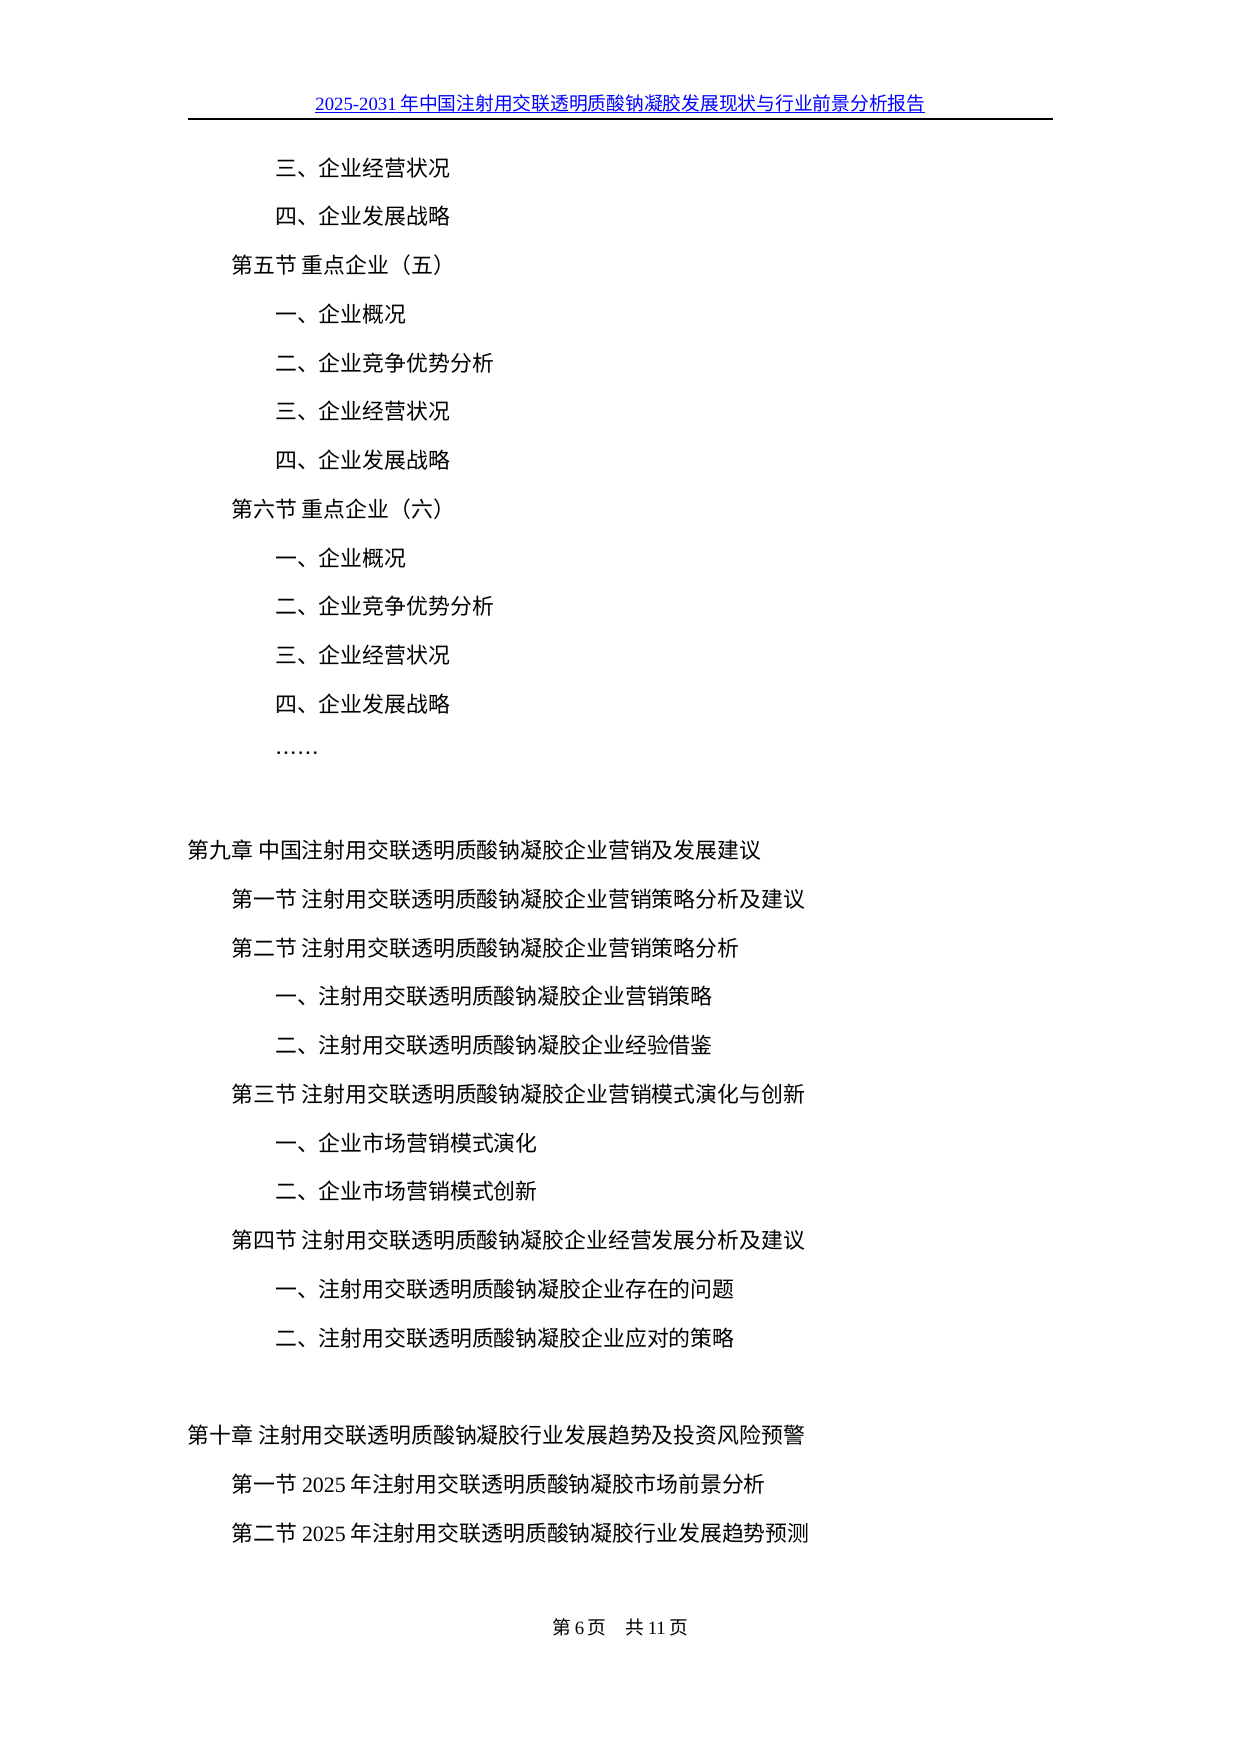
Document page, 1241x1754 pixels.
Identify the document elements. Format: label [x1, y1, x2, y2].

text [187, 150, 1053, 1548]
